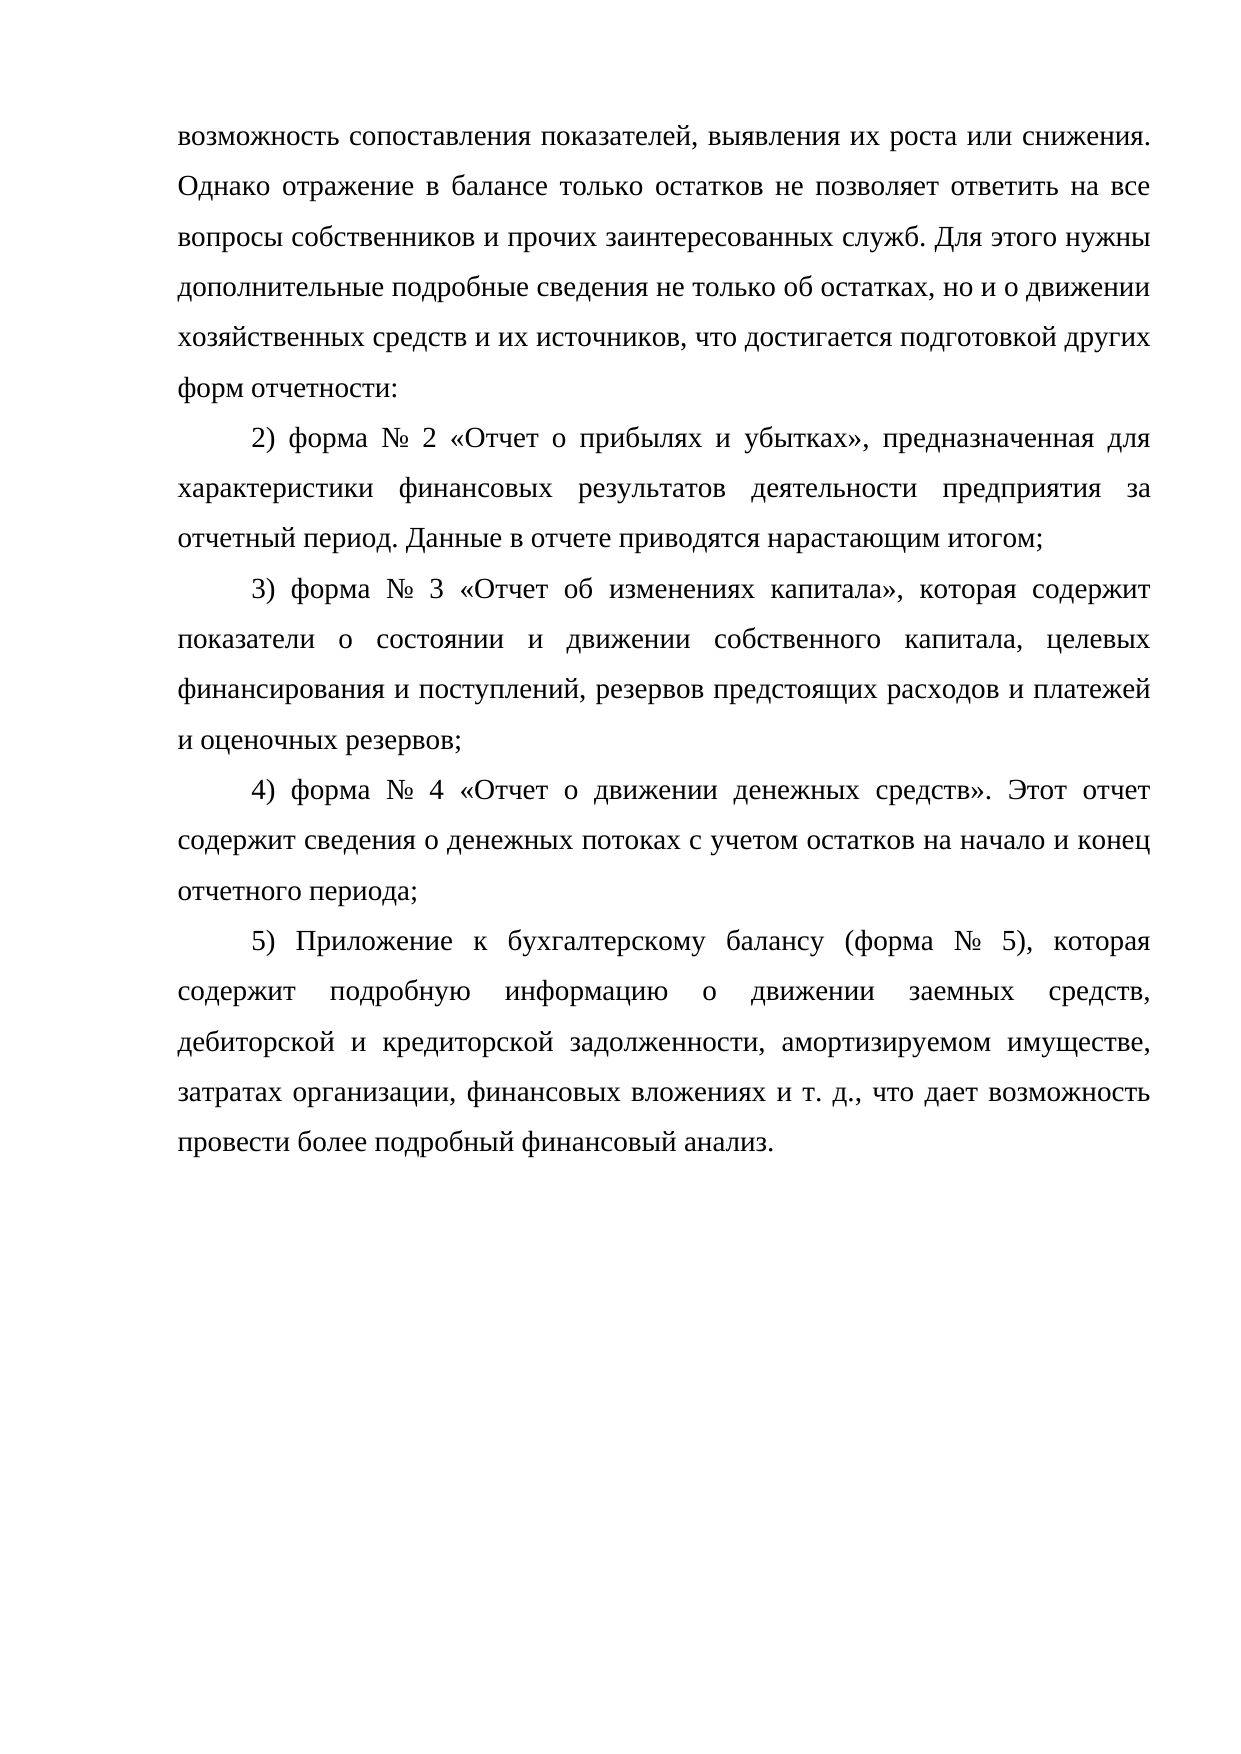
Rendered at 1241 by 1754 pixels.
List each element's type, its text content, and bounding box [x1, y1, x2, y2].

text 4) форма № 4 «Отчет о движении денежных средств». Этот отчет содержит сведения о денежных потоках с учетом остатков на начало и конец отчетного периода; [177, 772, 1152, 906]
text 2) форма № 2 «Отчет о прибылях и убытках», предназначенная для характеристики финансовых результатов деятельности предприятия за отчетный период. Данные в отчете приводятся нарастающим итогом; [177, 420, 1152, 554]
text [177, 118, 1152, 403]
text 3) форма № 3 «Отчет об изменениях капитала», которая содержит показатели о состоянии и движении собственного капитала, целевых финансирования и поступлений, резервов предстоящих расходов и платежей и оценочных резервов; [177, 571, 1152, 755]
text 5) Приложение к бухгалтерскому балансу (форма № 5), которая содержит подробную информацию о движении заемных средств, дебиторской и кредиторской задолженности, амортизируемом имуществе, затратах организации, финансовых вложениях и т. д., что дает возможность провести более подробный финансовый анализ. [177, 923, 1152, 1158]
